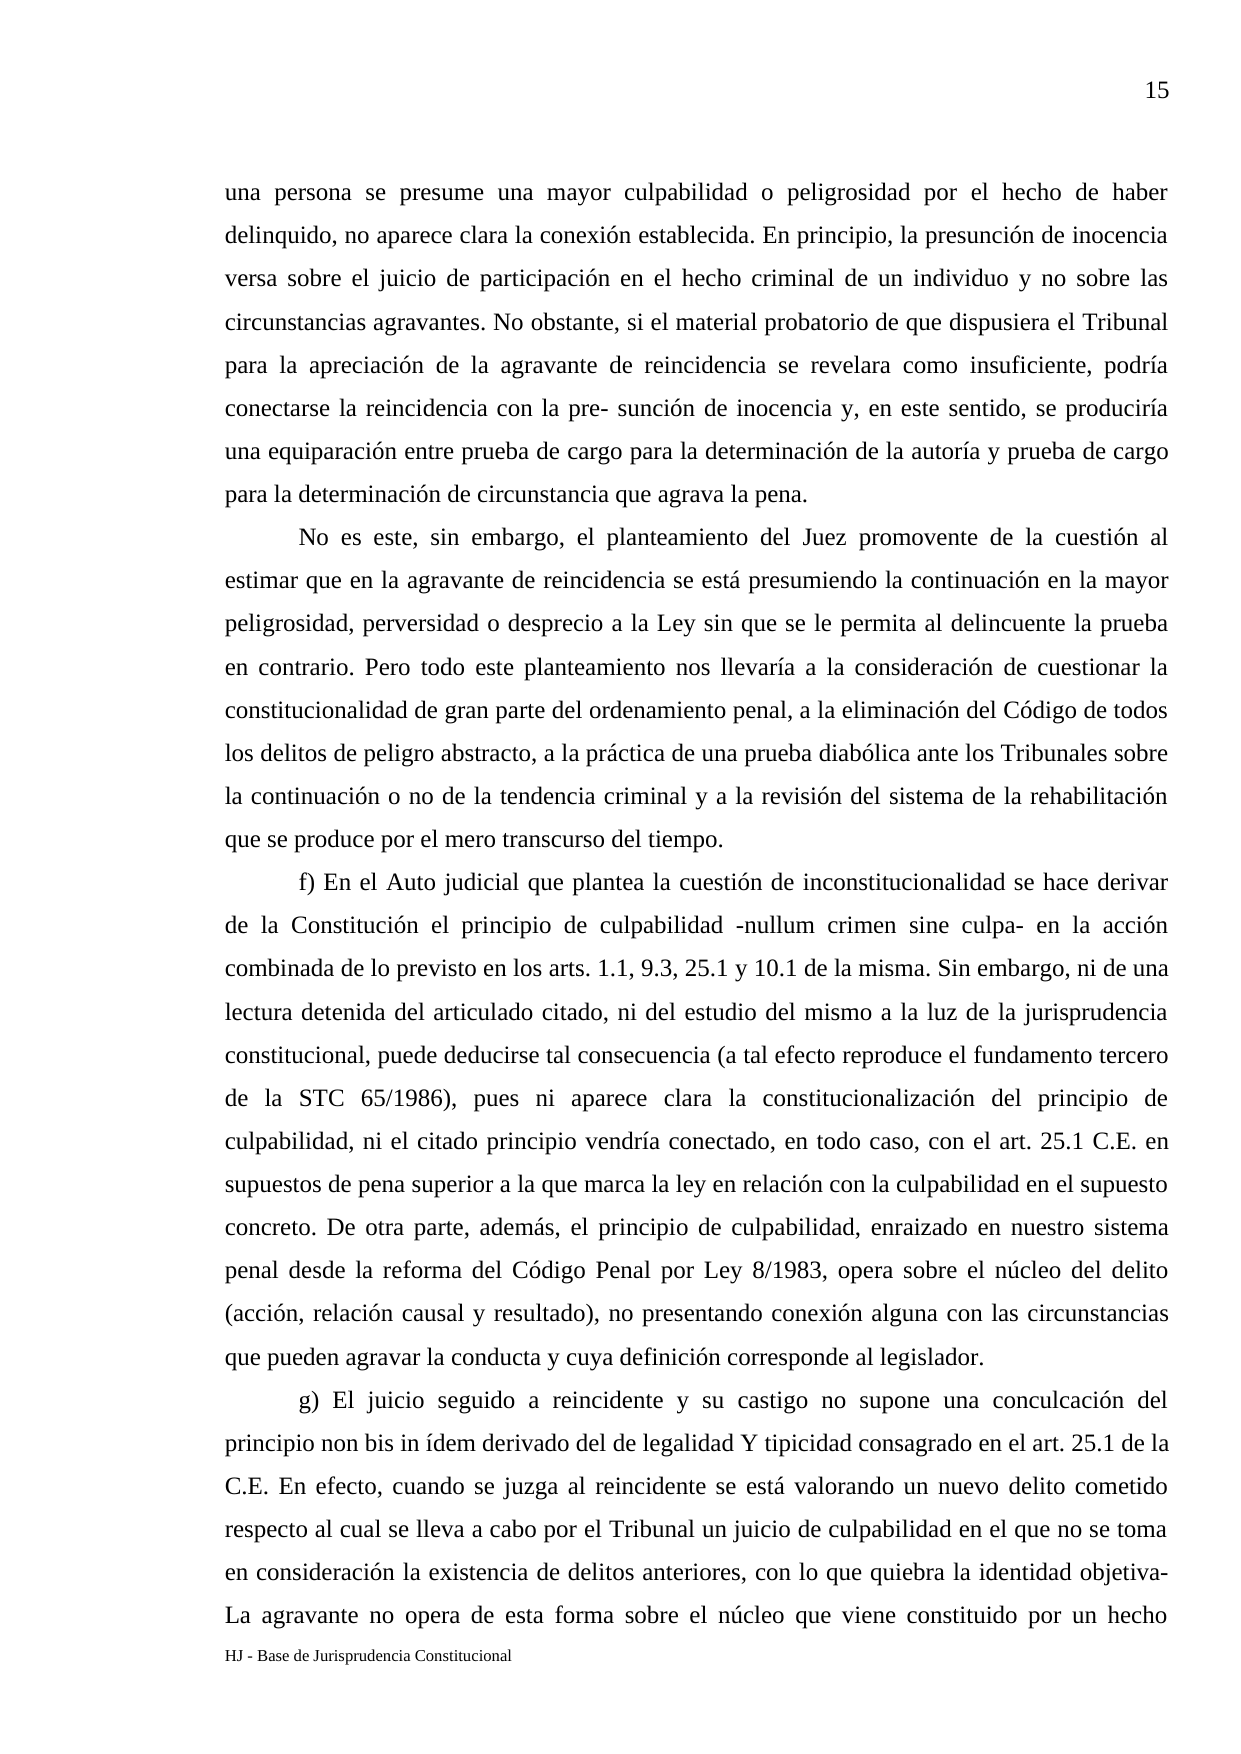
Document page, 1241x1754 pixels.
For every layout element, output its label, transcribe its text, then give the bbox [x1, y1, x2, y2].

text No es este, sin embargo, el planteamiento del Juez promovente de la cuestión al estimar que en la agravante de reincidencia se está presumiendo la continuación en la mayor peligrosidad, perversidad o desprecio a la Ley sin que se le permita al delincuente la prueba en contrario. Pero todo este planteamiento nos llevaría a la consideración de cuestionar la constitucionalidad de gran parte del ordenamiento penal, a la eliminación del Código de todos los delitos de peligro abstracto, a la práctica de una prueba diabólica ante los Tribunales sobre la continuación o no de la tendencia criminal y a la revisión del sistema de la rehabilitación que se produce por el mero transcurso del tiempo. [224, 522, 1169, 853]
text f) En el Auto judicial que plantea la cuestión de inconstitucionalidad se hace derivar de la Constitución el principio de culpabilidad -nullum crimen sine culpa- en la acción combinada de lo previsto en los arts. 1.1, 9.3, 25.1 y 10.1 de la misma. Sin embargo, ni de una lectura detenida del articulado citado, ni del estudio del mismo a la luz de la jurisprudencia constitucional, puede deducirse tal consecuencia (a tal efecto reproduce el fundamento tercero de la STC 65/1986), pues ni aparece clara la constitucionalización del principio de culpabilidad, ni el citado principio vendría conectado, en todo caso, con el art. 25.1 C.E. en supuestos de pena superior a la que marca la ley en relación con la culpabilidad en el supuesto concreto. De otra parte, además, el principio de culpabilidad, enraizado en nuestro sistema penal desde la reforma del Código Penal por Ley 8/1983, opera sobre el núcleo del delito (acción, relación causal y resultado), no presentando conexión alguna con las circunstancias que pueden agravar la conducta y cuya definición corresponde al legislador. [224, 867, 1169, 1370]
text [224, 1385, 1169, 1629]
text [224, 177, 1169, 508]
